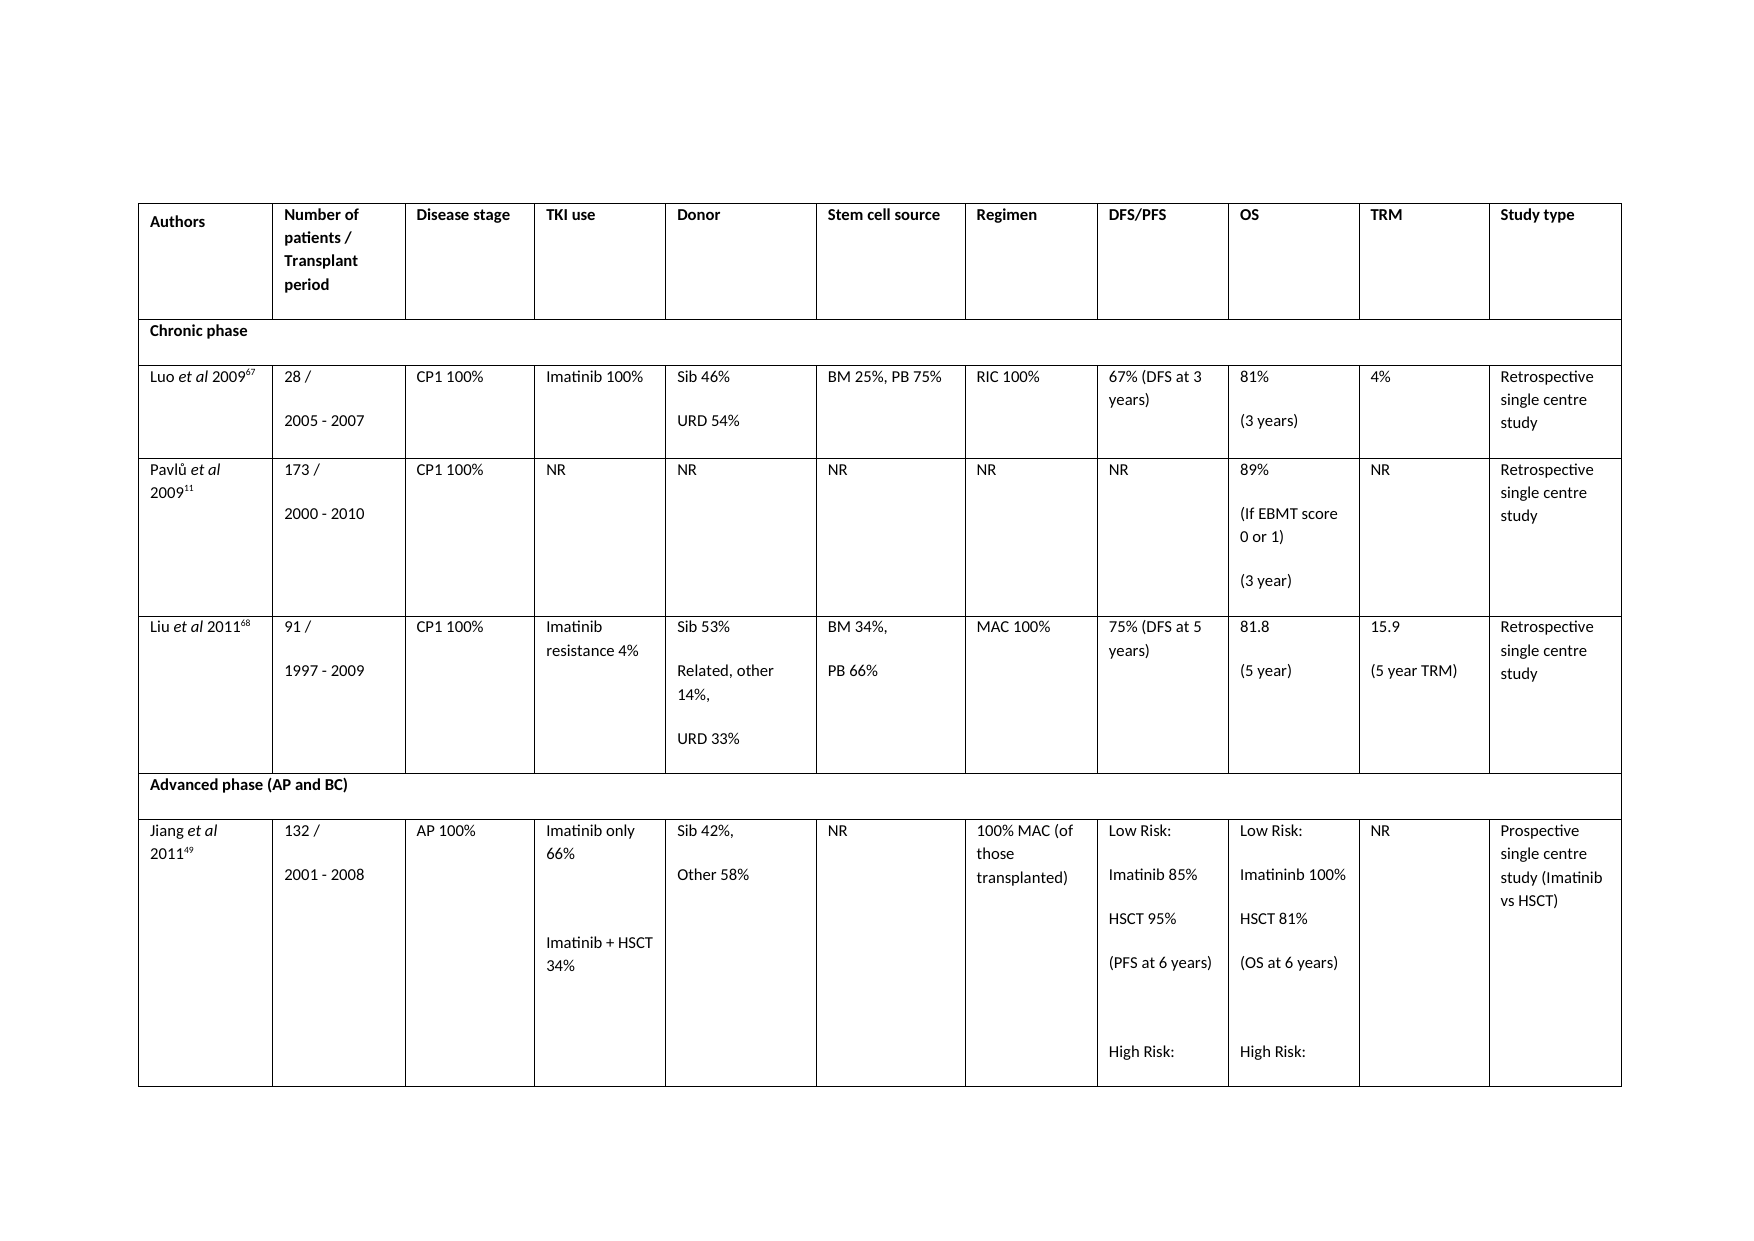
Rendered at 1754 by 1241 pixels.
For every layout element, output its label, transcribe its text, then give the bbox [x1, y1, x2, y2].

table_header Authors [139, 204, 272, 319]
table_cell Chronic phase [139, 320, 1621, 365]
table_cell Retrospective single centre study [1490, 366, 1621, 458]
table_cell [1229, 820, 1359, 1086]
table_cell NR [1098, 459, 1228, 616]
table_cell NR [1360, 459, 1489, 616]
table_cell NR [666, 459, 816, 616]
table_cell 28 / 2005 - 2007 [273, 366, 405, 458]
table_cell CP1 100% [406, 617, 534, 773]
table_cell BM 25%, PB 75% [817, 366, 965, 458]
table_cell NR [817, 820, 965, 1086]
table_cell NR [535, 459, 665, 616]
table_cell Retrospective single centre study [1490, 459, 1621, 616]
table_header Regimen [966, 204, 1097, 319]
table_cell 91 / 1997 - 2009 [273, 617, 405, 773]
table_cell 75% (DFS at 5 years) [1098, 617, 1228, 773]
table_cell 15.9 (5 year TRM) [1360, 617, 1489, 773]
table_header Stem cell source [817, 204, 965, 319]
table_cell Liu et al 201168 [139, 617, 272, 773]
table_cell 173 / 2000 - 2010 [273, 459, 405, 616]
table_cell Sib 42%, Other 58% [666, 820, 816, 1086]
table_cell MAC 100% [966, 617, 1097, 773]
table_cell Sib 46% URD 54% [666, 366, 816, 458]
table_cell Pavlů et al 200911 [139, 459, 272, 616]
table_cell Sib 53% Related, other 14%, URD 33% [666, 617, 816, 773]
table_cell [966, 820, 1097, 1086]
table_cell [1490, 820, 1621, 1086]
table_cell NR [817, 459, 965, 616]
table_cell Advanced phase (AP and BC) [139, 774, 1621, 819]
table_cell CP1 100% [406, 366, 534, 458]
table_cell Luo et al 200967 [139, 366, 272, 458]
table_header OS [1229, 204, 1359, 319]
table_cell 81% (3 years) [1229, 366, 1359, 458]
table_cell 132 / 2001 - 2008 [273, 820, 405, 1086]
table_cell 89% (If EBMT score 0 or 1) (3 year) [1229, 459, 1359, 616]
table_cell 67% (DFS at 3 years) [1098, 366, 1228, 458]
table_header TKI use [535, 204, 665, 319]
table_cell 81.8 (5 year) [1229, 617, 1359, 773]
table_header Donor [666, 204, 816, 319]
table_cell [1098, 820, 1228, 1086]
table_header DFS/PFS [1098, 204, 1228, 319]
table_cell Retrospective single centre study [1490, 617, 1621, 773]
table_cell Imatinib resistance 4% [535, 617, 665, 773]
table_cell RIC 100% [966, 366, 1097, 458]
table_header Study type [1490, 204, 1621, 319]
table_cell 4% [1360, 366, 1489, 458]
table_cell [535, 820, 665, 1086]
table_header Number of patients / Transplant period [273, 204, 405, 319]
table_cell Imatinib 100% [535, 366, 665, 458]
table_cell CP1 100% [406, 459, 534, 616]
table_cell NR [1360, 820, 1489, 1086]
table_cell AP 100% [406, 820, 534, 1086]
table_header TRM [1360, 204, 1489, 319]
table_cell BM 34%, PB 66% [817, 617, 965, 773]
table_cell Jiang et al 201149 [139, 820, 272, 1086]
table_header Disease stage [406, 204, 534, 319]
table_cell NR [966, 459, 1097, 616]
